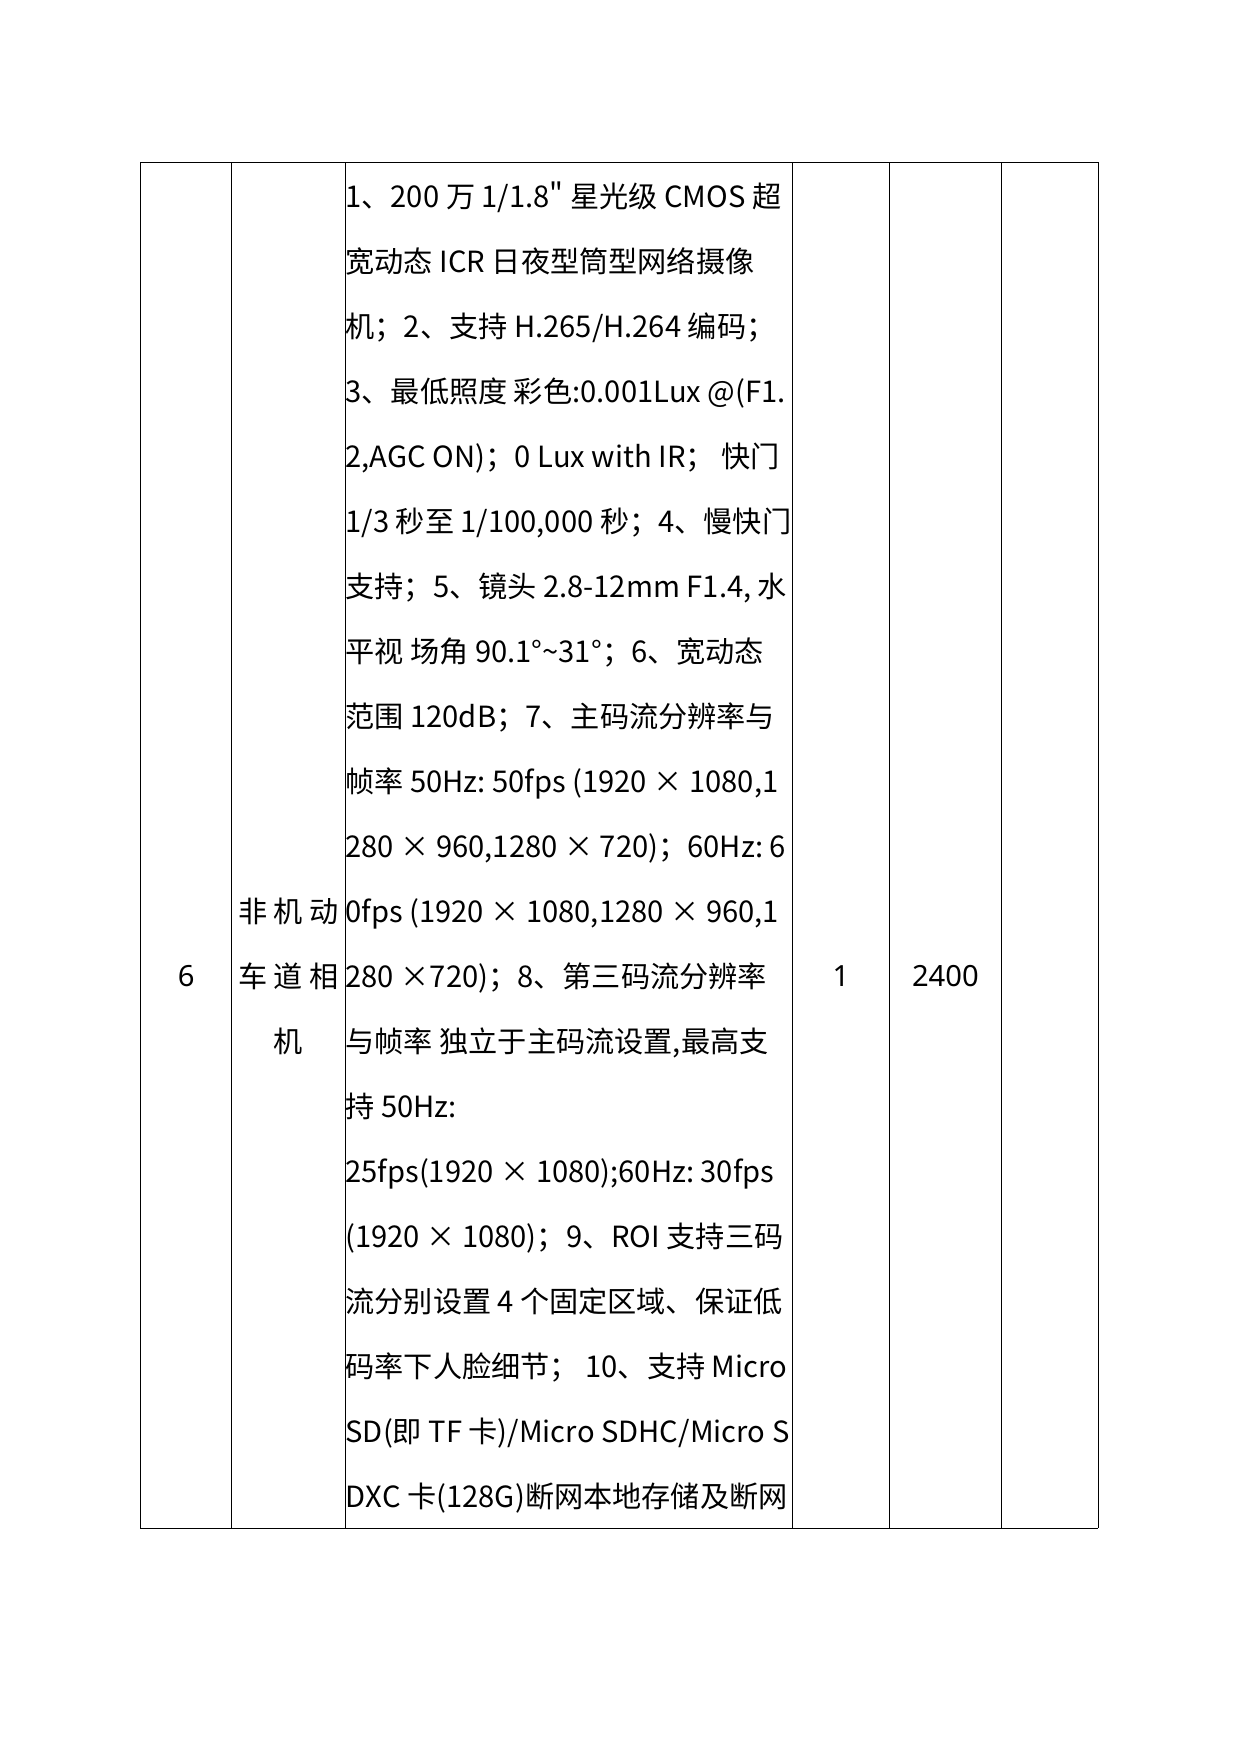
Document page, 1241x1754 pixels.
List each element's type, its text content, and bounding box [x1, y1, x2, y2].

table_cell 6 [141, 163, 231, 1527]
table_cell 2400 [890, 163, 1001, 1527]
table_cell [1002, 163, 1098, 1527]
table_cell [346, 163, 792, 1527]
table_cell 1 [793, 163, 889, 1527]
table_cell 非 机 动 车 道 相 机 [232, 163, 345, 1527]
